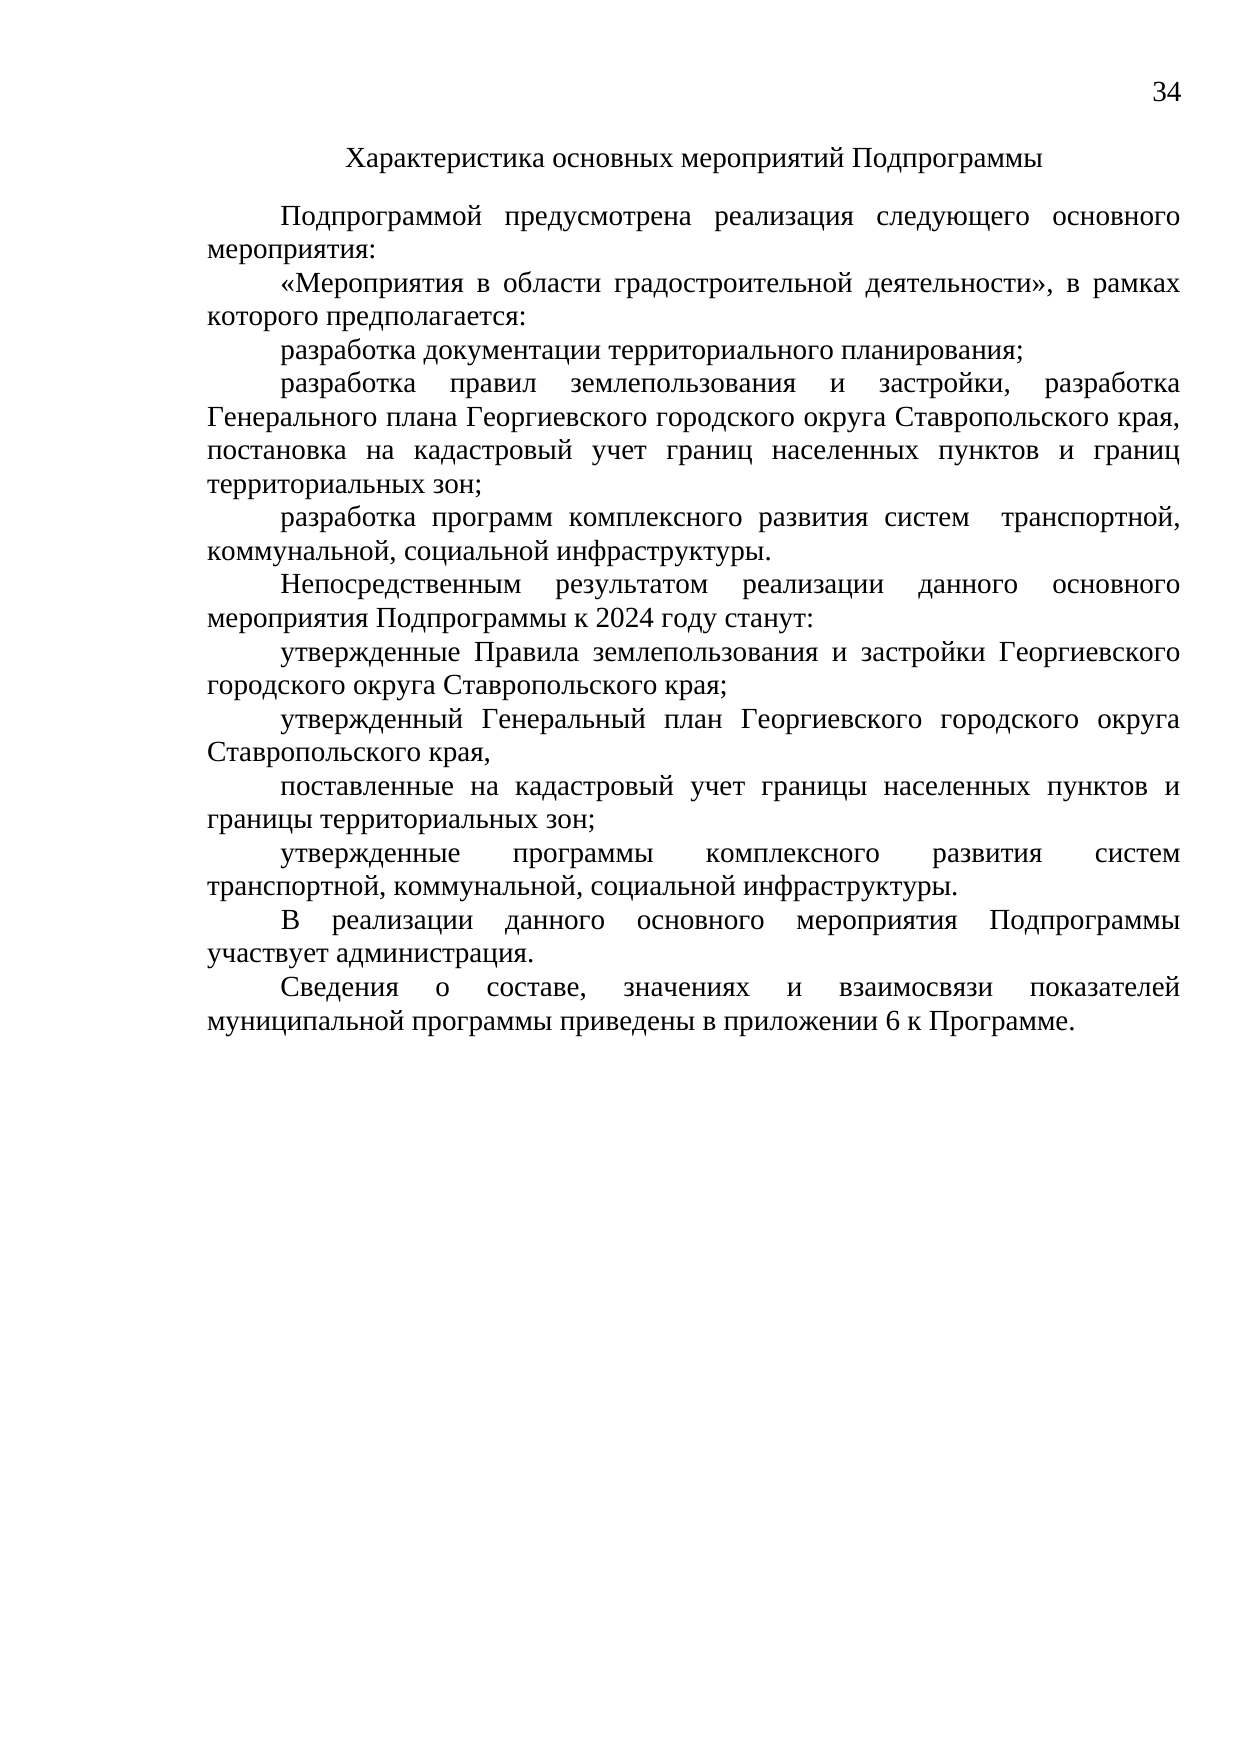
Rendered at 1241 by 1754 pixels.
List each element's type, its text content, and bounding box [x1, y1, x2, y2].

text утвержденные Правила землепользования и застройки Георгиевского городского округа Ставропольского края; [207, 634, 1181, 701]
text Сведения о составе, значениях и взаимосвязи показателей муниципальной программы приведены в приложении 6 к Программе. [207, 969, 1181, 1036]
text Характеристика основных мероприятий Подпрограммы [207, 148, 1181, 173]
text разработка программ комплексного развития систем транспортной, коммунальной, социальной инфраструктуры. [207, 499, 1181, 567]
text Подпрограммой предусмотрена реализация следующего основного мероприятия: [207, 198, 1181, 265]
text В реализации данного основного мероприятия Подпрограммы участвует администрация. [207, 902, 1181, 969]
text утвержденный Генеральный план Георгиевского городского округа Ставропольского края, [207, 701, 1181, 768]
text утвержденные программы комплексного развития систем транспортной, коммунальной, социальной инфраструктуры. [207, 835, 1181, 902]
text поставленные на кадастровый учет границы населенных пунктов и границы территориальных зон; [207, 768, 1181, 835]
text «Мероприятия в области градостроительной деятельности», в рамках которого предполагается: [207, 265, 1181, 332]
text разработка документации территориального планирования; [207, 332, 1181, 365]
text Непосредственным результатом реализации данного основного мероприятия Подпрограммы к 2024 году станут: [207, 567, 1181, 634]
text разработка правил землепользования и застройки, разработка Генерального плана Георгиевского городского округа Ставропольского края, постановка на кадастровый учет границ населенных пунктов и границ территориальных зон; [207, 365, 1181, 499]
